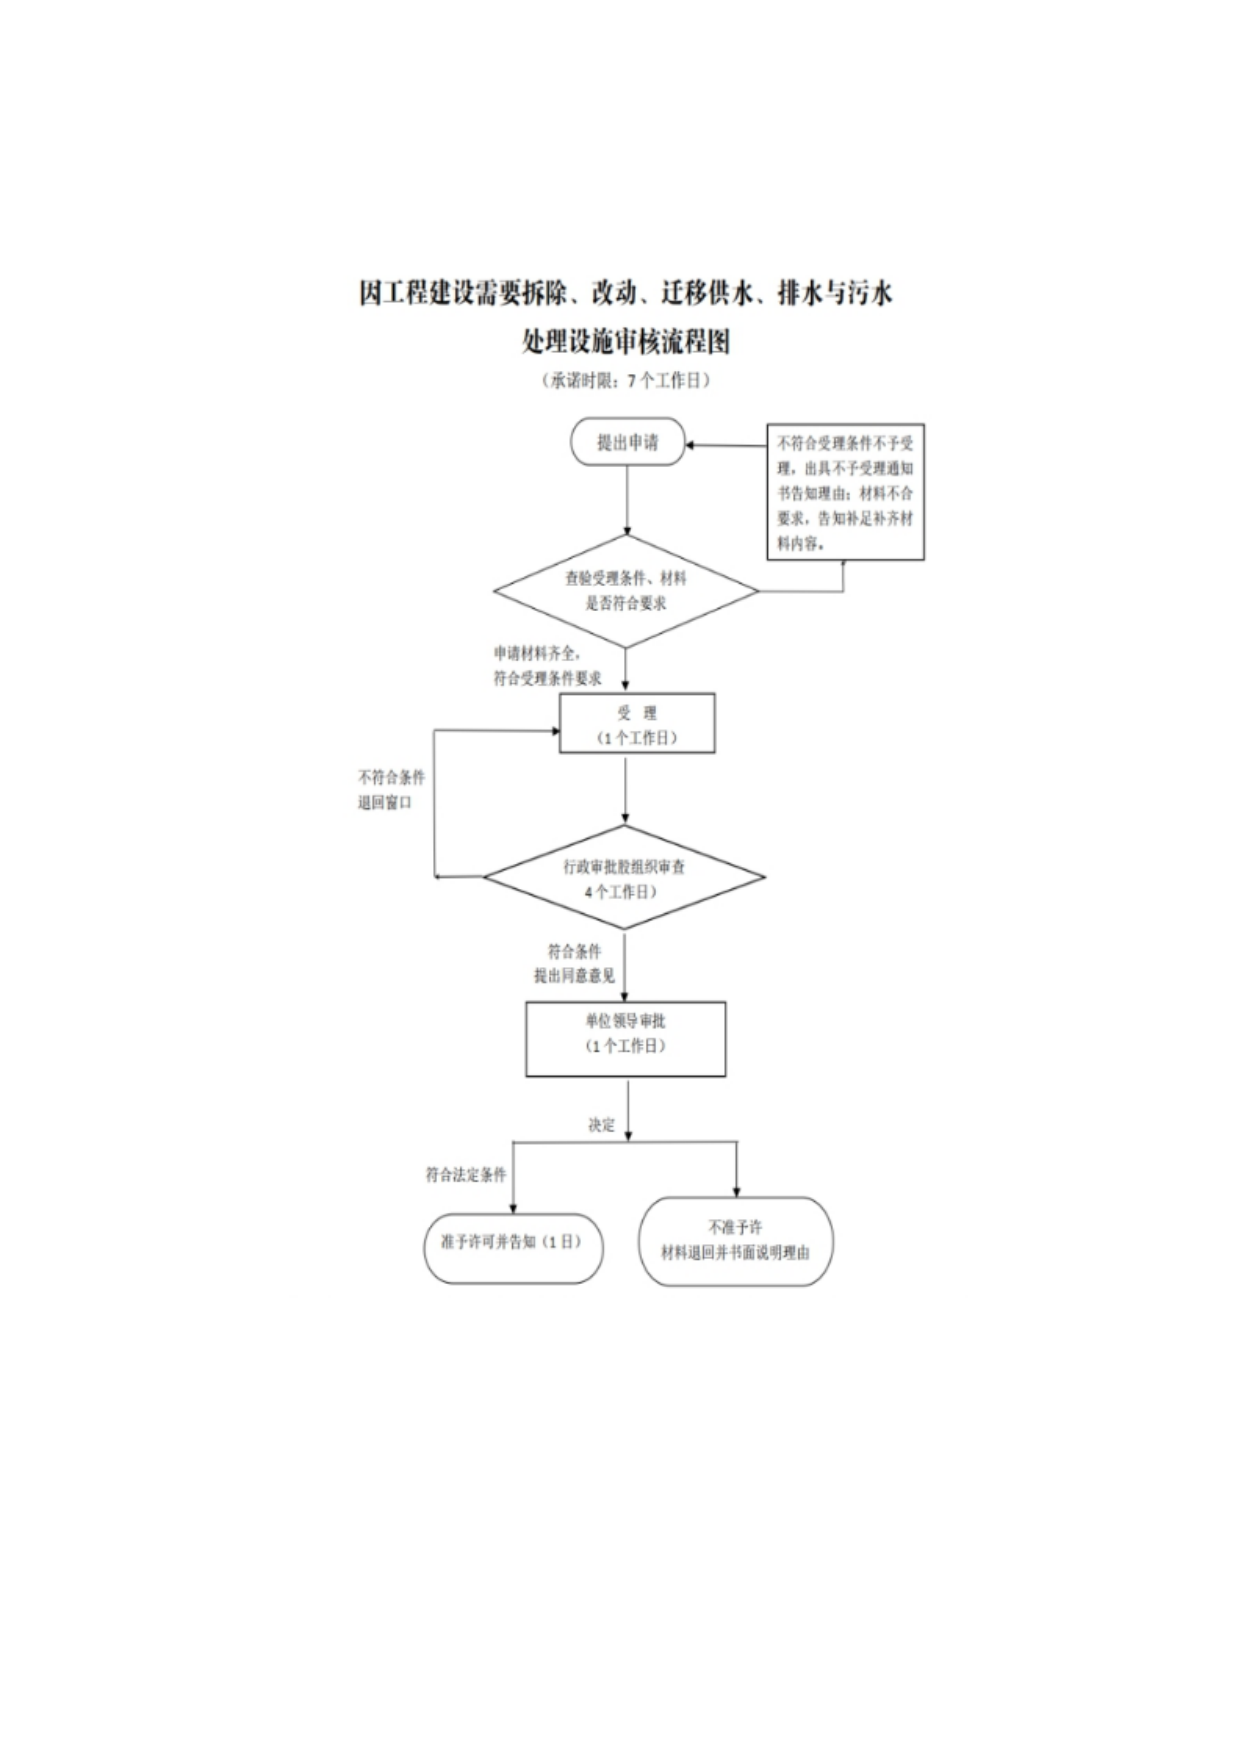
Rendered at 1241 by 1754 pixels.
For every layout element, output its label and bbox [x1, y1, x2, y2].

picture [271, 227, 969, 1298]
